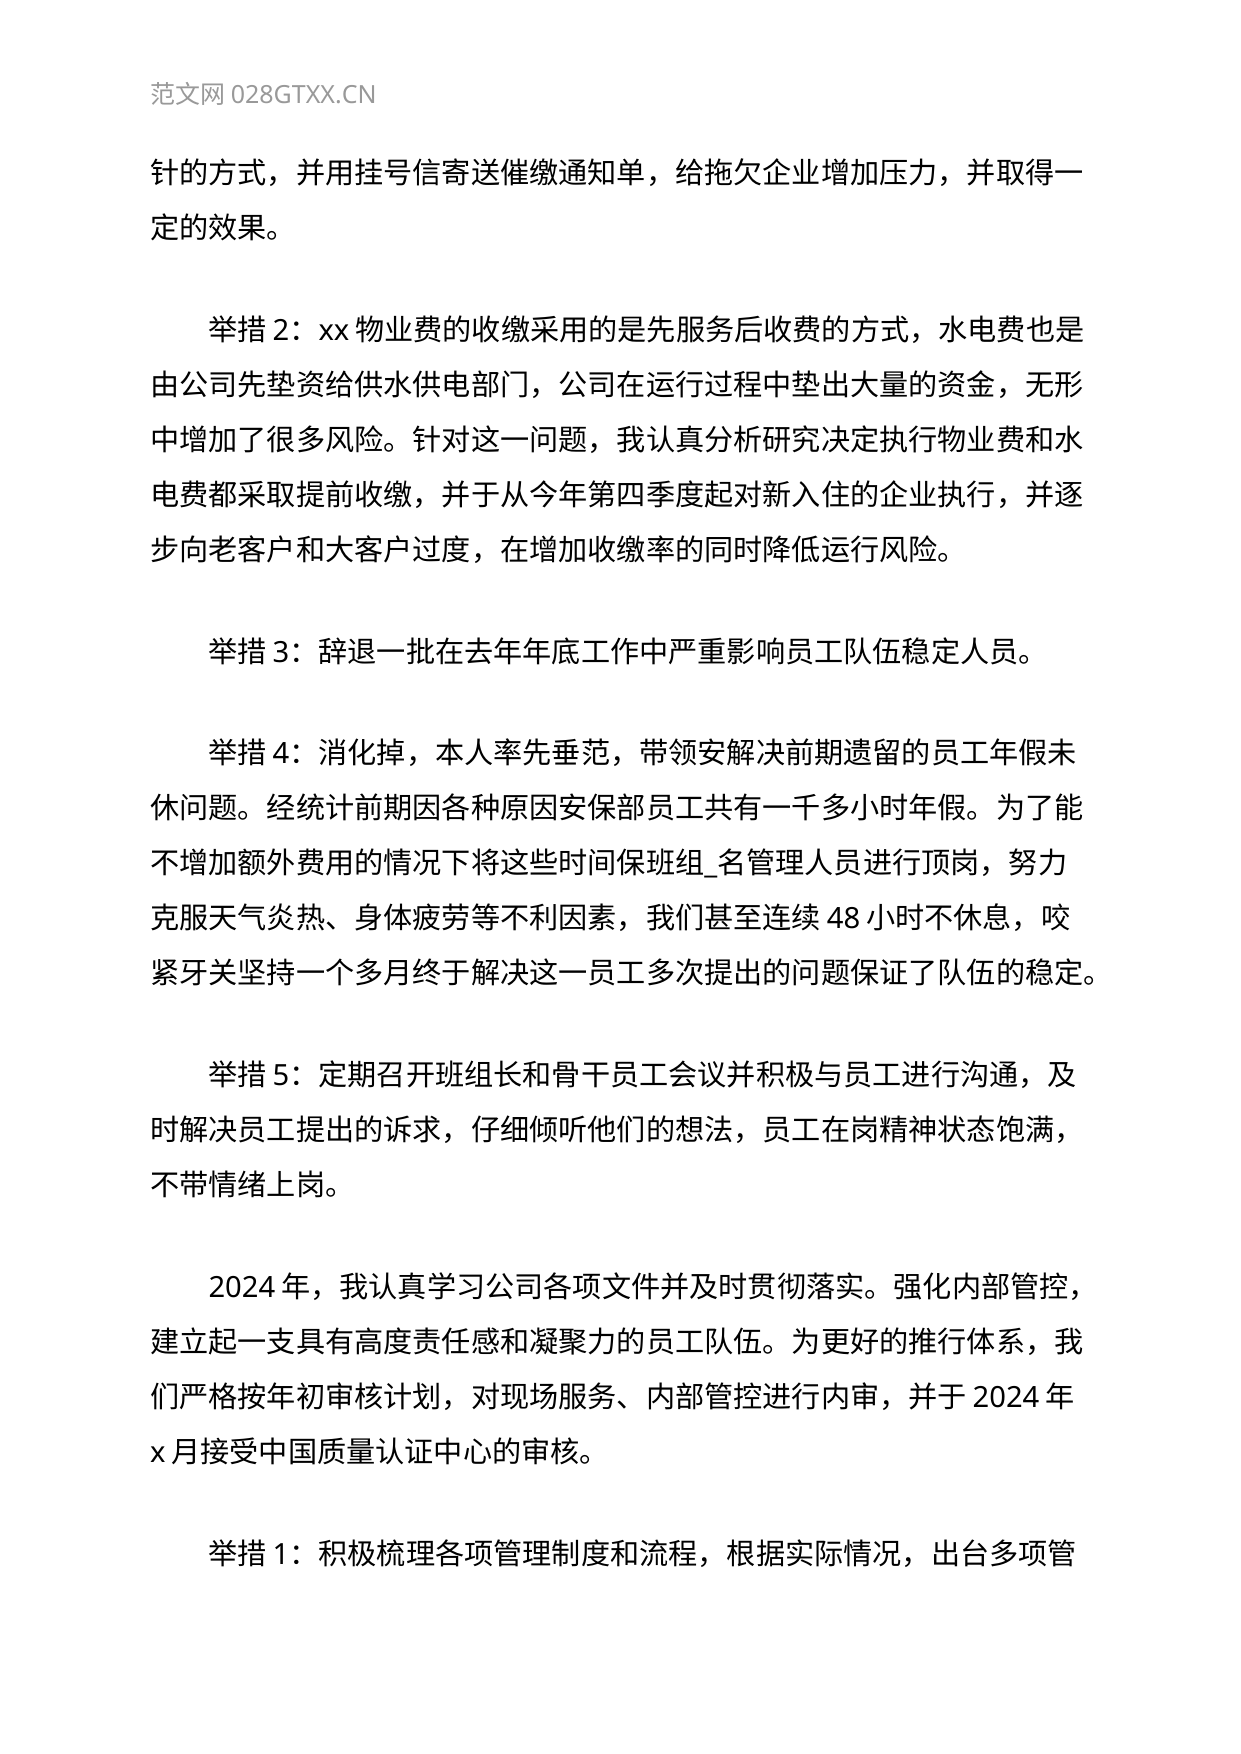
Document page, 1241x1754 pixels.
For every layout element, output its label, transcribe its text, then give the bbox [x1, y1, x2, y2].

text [150, 1530, 1090, 1573]
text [150, 150, 1090, 247]
text 举措2：xx物业费的收缴采用的是先服务后收费的方式，水电费也是由公司先垫资给供水供电部门，公司在运行过程中垫出大量的资金，无形中增加了很多风险。针对这一问题，我认真分析研究决定执行物业费和水电费都采取提前收缴，并于从今年第四季度起对新入住的企业执行，并逐步向老客户和大客户过度，在增加收缴率的同时降低运行风险。 [150, 307, 1090, 569]
text 举措4：消化掉，本人率先垂范，带领安解决前期遗留的员工年假未休问题。经统计前期因各种原因安保部员工共有一千多小时年假。为了能不增加额外费用的情况下将这些时间保班组_名管理人员进行顶岗，努力克服天气炎热、身体疲劳等不利因素，我们甚至连续48小时不休息，咬紧牙关坚持一个多月终于解决这一员工多次提出的问题保证了队伍的稳定。 [150, 730, 1090, 992]
text 举措3：辞退一批在去年年底工作中严重影响员工队伍稳定人员。 [150, 628, 1090, 671]
text 举措5：定期召开班组长和骨干员工会议并积极与员工进行沟通，及时解决员工提出的诉求，仔细倾听他们的想法，员工在岗精神状态饱满，不带情绪上岗。 [150, 1052, 1090, 1204]
text 2024年，我认真学习公司各项文件并及时贯彻落实。强化内部管控，建立起一支具有高度责任感和凝聚力的员工队伍。为更好的推行体系，我们严格按年初审核计划，对现场服务、内部管控进行内审，并于2024年x月接受中国质量认证中心的审核。 [150, 1263, 1090, 1471]
